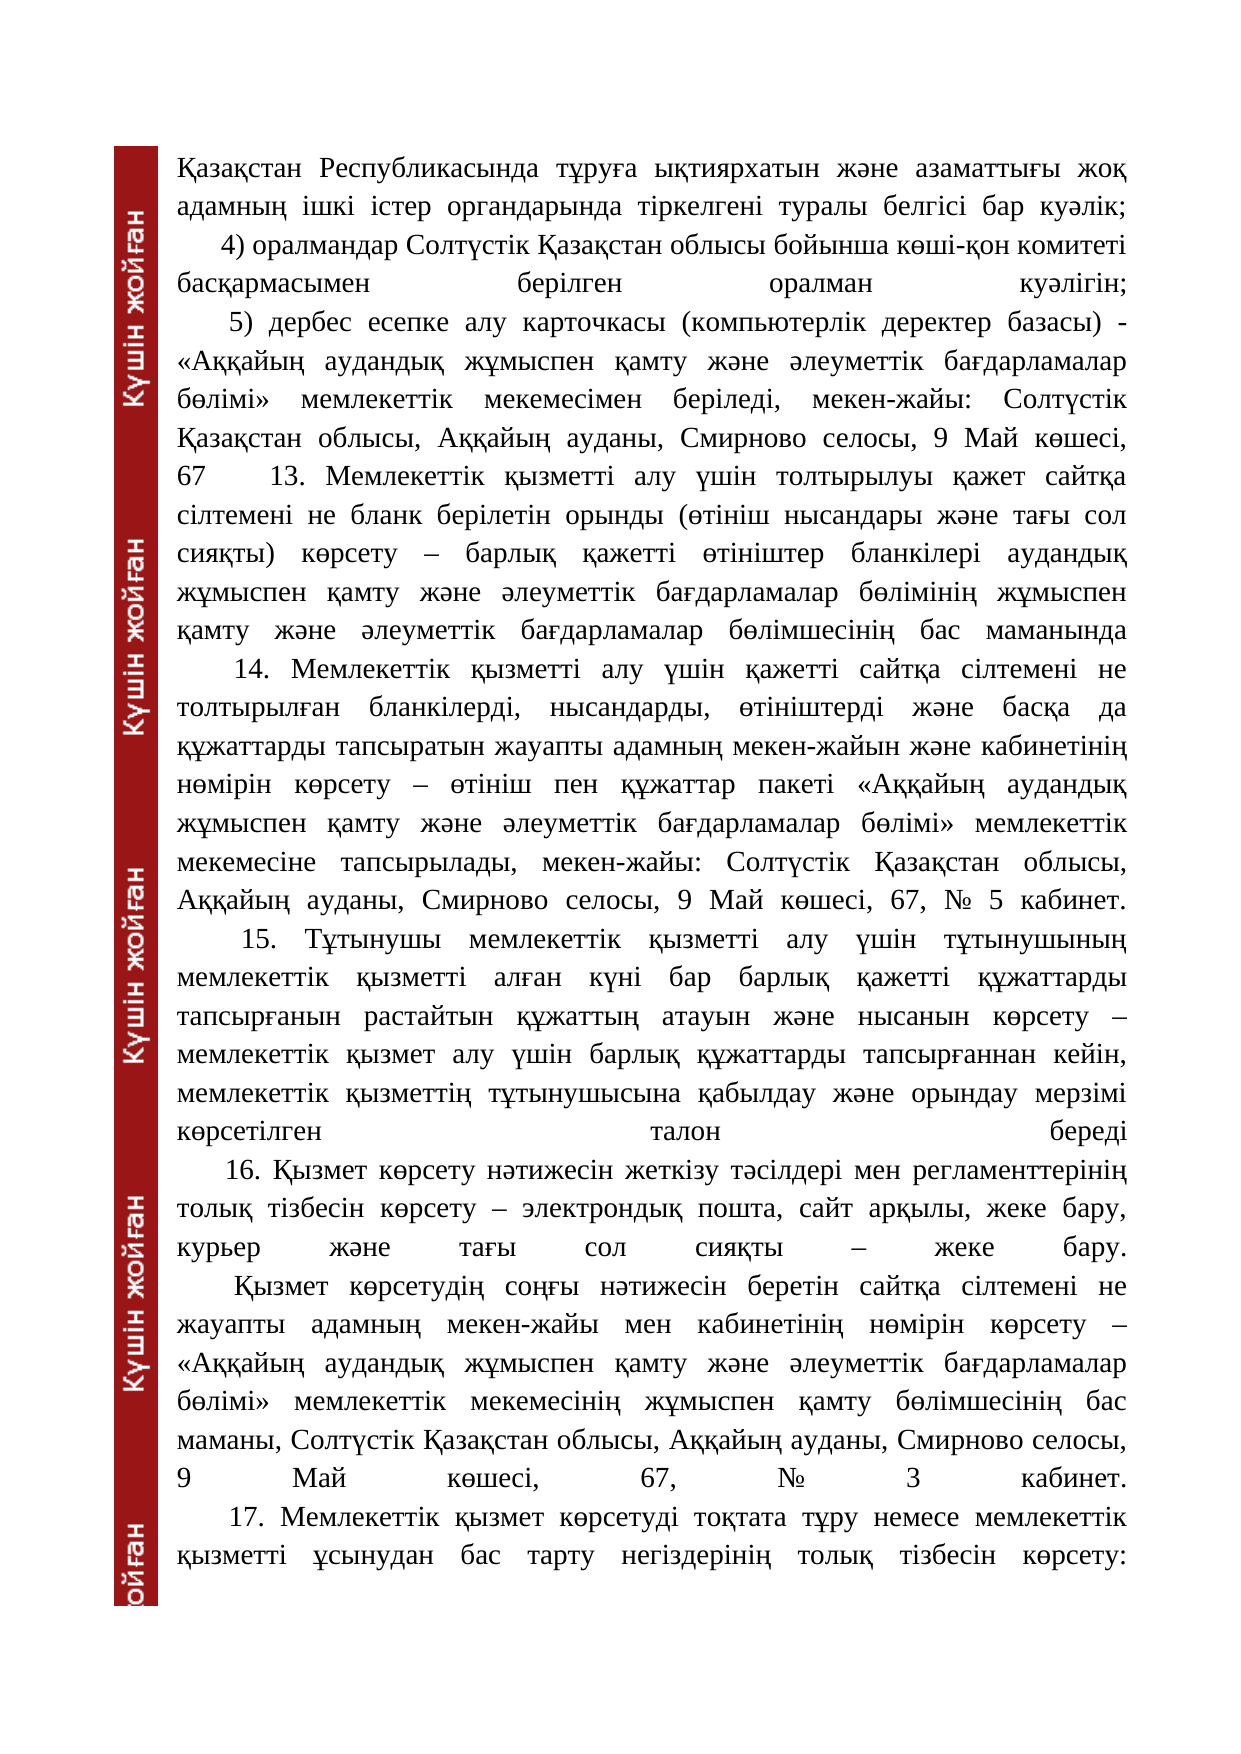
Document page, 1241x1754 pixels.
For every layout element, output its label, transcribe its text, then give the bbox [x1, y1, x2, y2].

picture [114, 146, 158, 150]
picture [114, 1571, 158, 1606]
